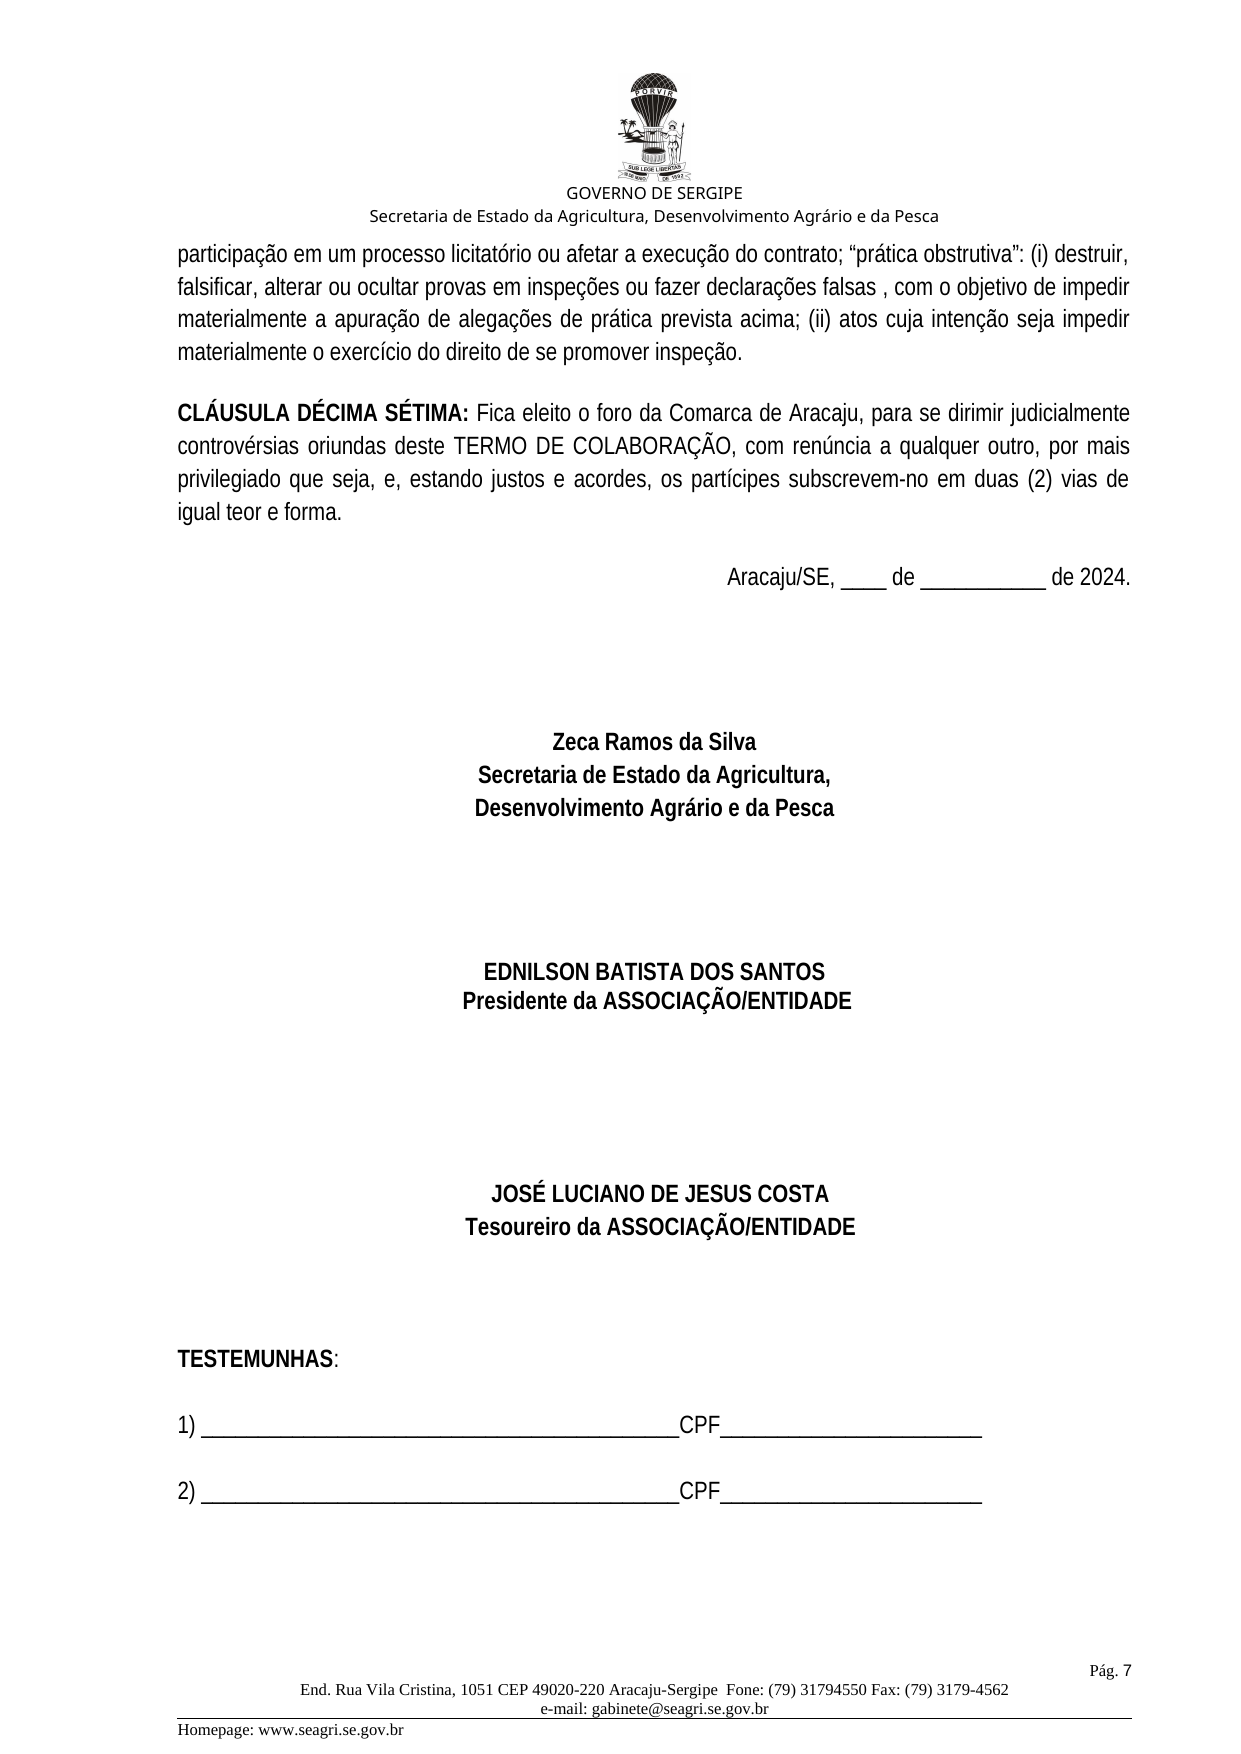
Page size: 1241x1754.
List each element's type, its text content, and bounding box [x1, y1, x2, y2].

text Aracaju/SE, ____ de ___________ de 2024. [177, 562, 1132, 591]
text Secretaria de Estado da Agricultura, [177, 760, 1132, 788]
text Tesoureiro da ASSOCIAÇÃO/ENTIDADE [189, 1212, 1132, 1241]
text JOSÉ LUCIANO DE JESUS COSTA [189, 1179, 1132, 1208]
text TESTEMUNHAS: [177, 1344, 1132, 1373]
text 2) __________________________________________CPF_______________________ [177, 1476, 1132, 1504]
text Presidente da ASSOCIAÇÃO/ENTIDADE [177, 986, 1132, 1015]
text EDNILSON BATISTA DOS SANTOS [177, 957, 1132, 986]
text Desenvolvimento Agrário e da Pesca [177, 793, 1132, 821]
text 1) __________________________________________CPF_______________________ [177, 1410, 1132, 1438]
text CLÁUSULA DÉCIMA SÉTIMA: Fica eleito o foro da Comarca de Aracaju, para se dirimir judicialmente controvérsias oriundas deste TERMO DE COLABORAÇÃO, com renúncia a qualquer outro, por mais privilegiado que seja, e, estando justos e acordes, os partícipes subscrevem-no em duas (2) vias de igual teor e forma. [177, 398, 1132, 525]
picture [617, 73, 692, 182]
text Zeca Ramos da Silva [177, 727, 1132, 756]
